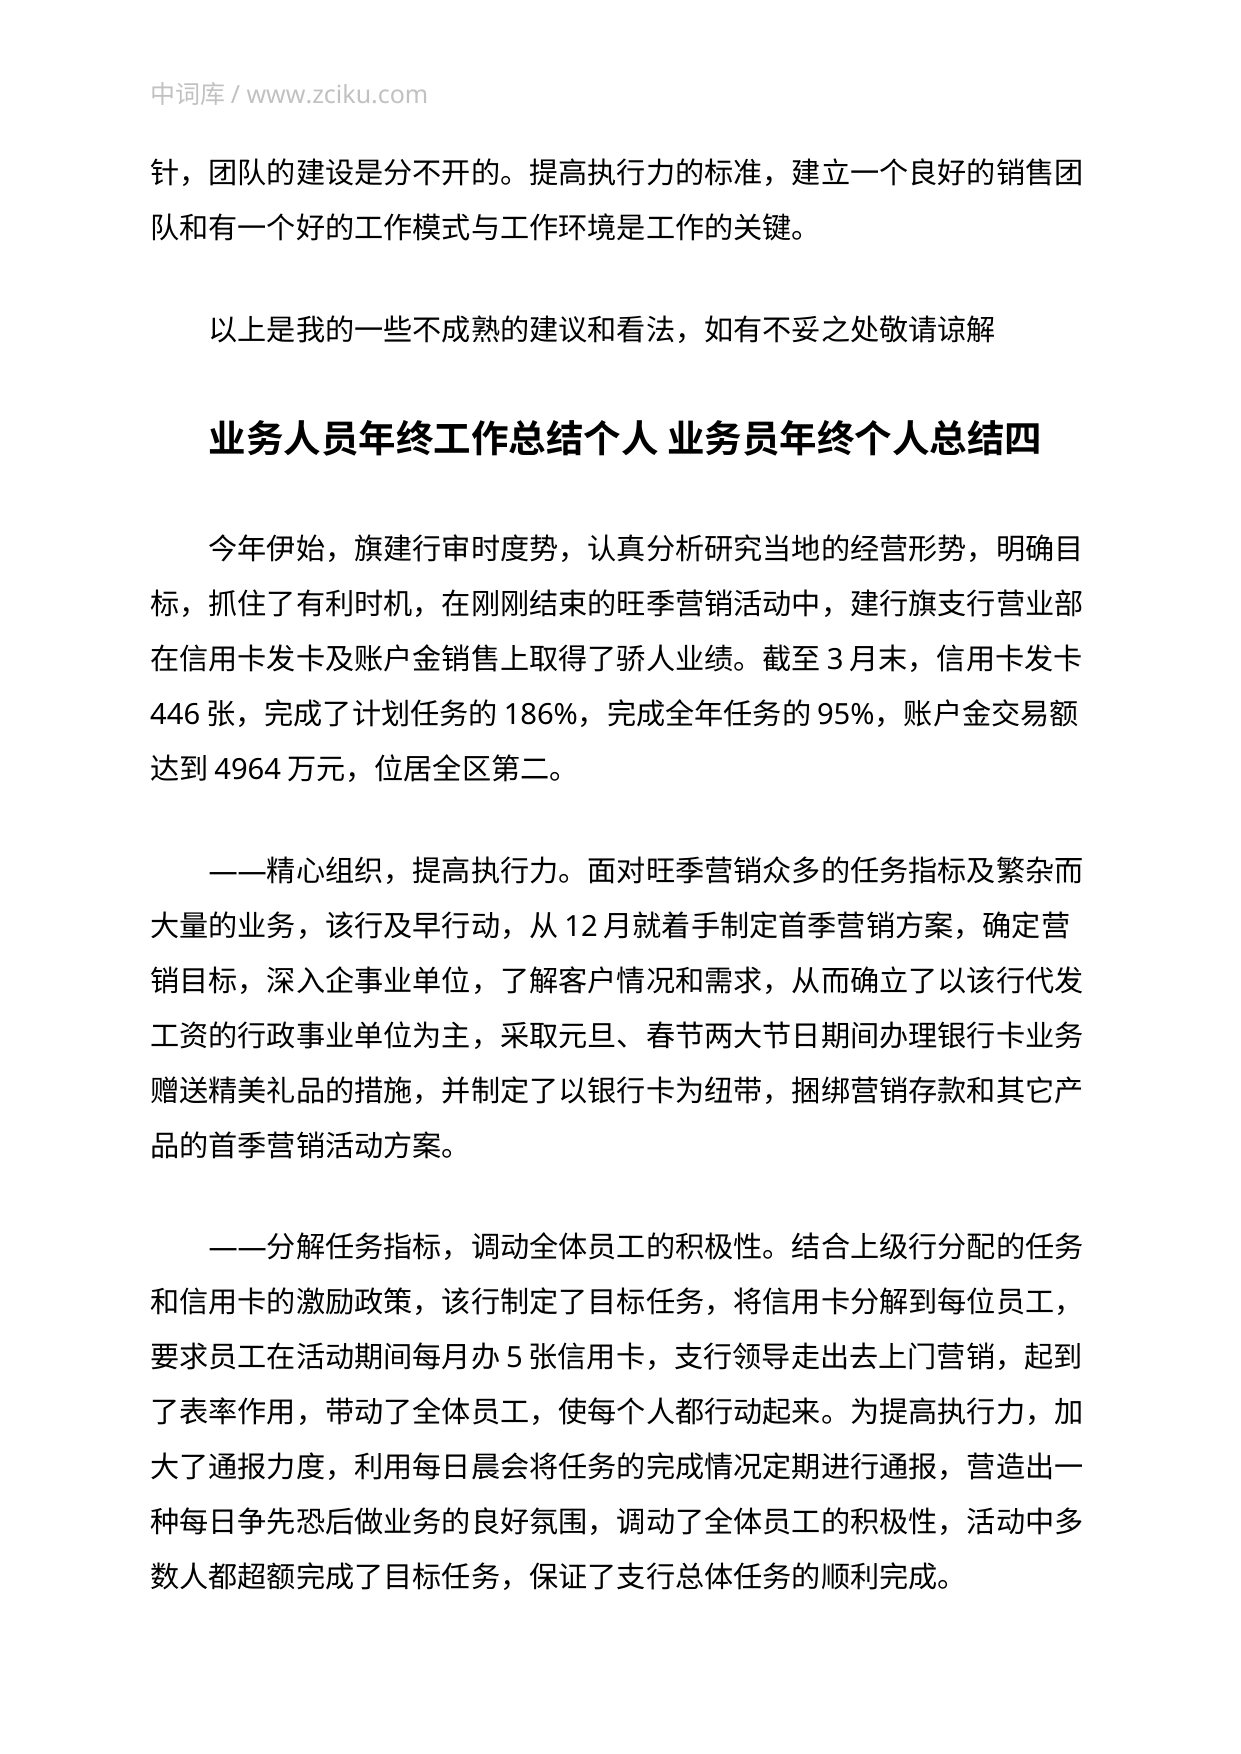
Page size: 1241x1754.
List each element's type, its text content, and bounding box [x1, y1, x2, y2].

text 今年伊始，旗建行审时度势，认真分析研究当地的经营形势，明确目标，抓住了有利时机，在刚刚结束的旺季营销活动中，建行旗支行营业部在信用卡发卡及账户金销售上取得了骄人业绩。截至3月末，信用卡发卡446张，完成了计划任务的186%，完成全年任务的95%，账户金交易额达到4964万元，位居全区第二。 [150, 526, 1090, 788]
text 业务人员年终工作总结个人 业务员年终个人总结四 [150, 408, 1090, 463]
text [150, 150, 1090, 247]
text ——分解任务指标，调动全体员工的积极性。结合上级行分配的任务和信用卡的激励政策，该行制定了目标任务，将信用卡分解到每位员工，要求员工在活动期间每月办5张信用卡，支行领导走出去上门营销，起到了表率作用，带动了全体员工，使每个人都行动起来。为提高执行力，加大了通报力度，利用每日晨会将任务的完成情况定期进行通报，营造出一种每日争先恐后做业务的良好氛围，调动了全体员工的积极性，活动中多数人都超额完成了目标任务，保证了支行总体任务的顺利完成。 [150, 1224, 1090, 1596]
text ——精心组织，提高执行力。面对旺季营销众多的任务指标及繁杂而大量的业务，该行及早行动，从12月就着手制定首季营销方案，确定营销目标，深入企事业单位，了解客户情况和需求，从而确立了以该行代发工资的行政事业单位为主，采取元旦、春节两大节日期间办理银行卡业务赠送精美礼品的措施，并制定了以银行卡为纽带，捆绑营销存款和其它产品的首季营销活动方案。 [150, 848, 1090, 1164]
text 以上是我的一些不成熟的建议和看法，如有不妥之处敬请谅解 [150, 307, 1090, 349]
